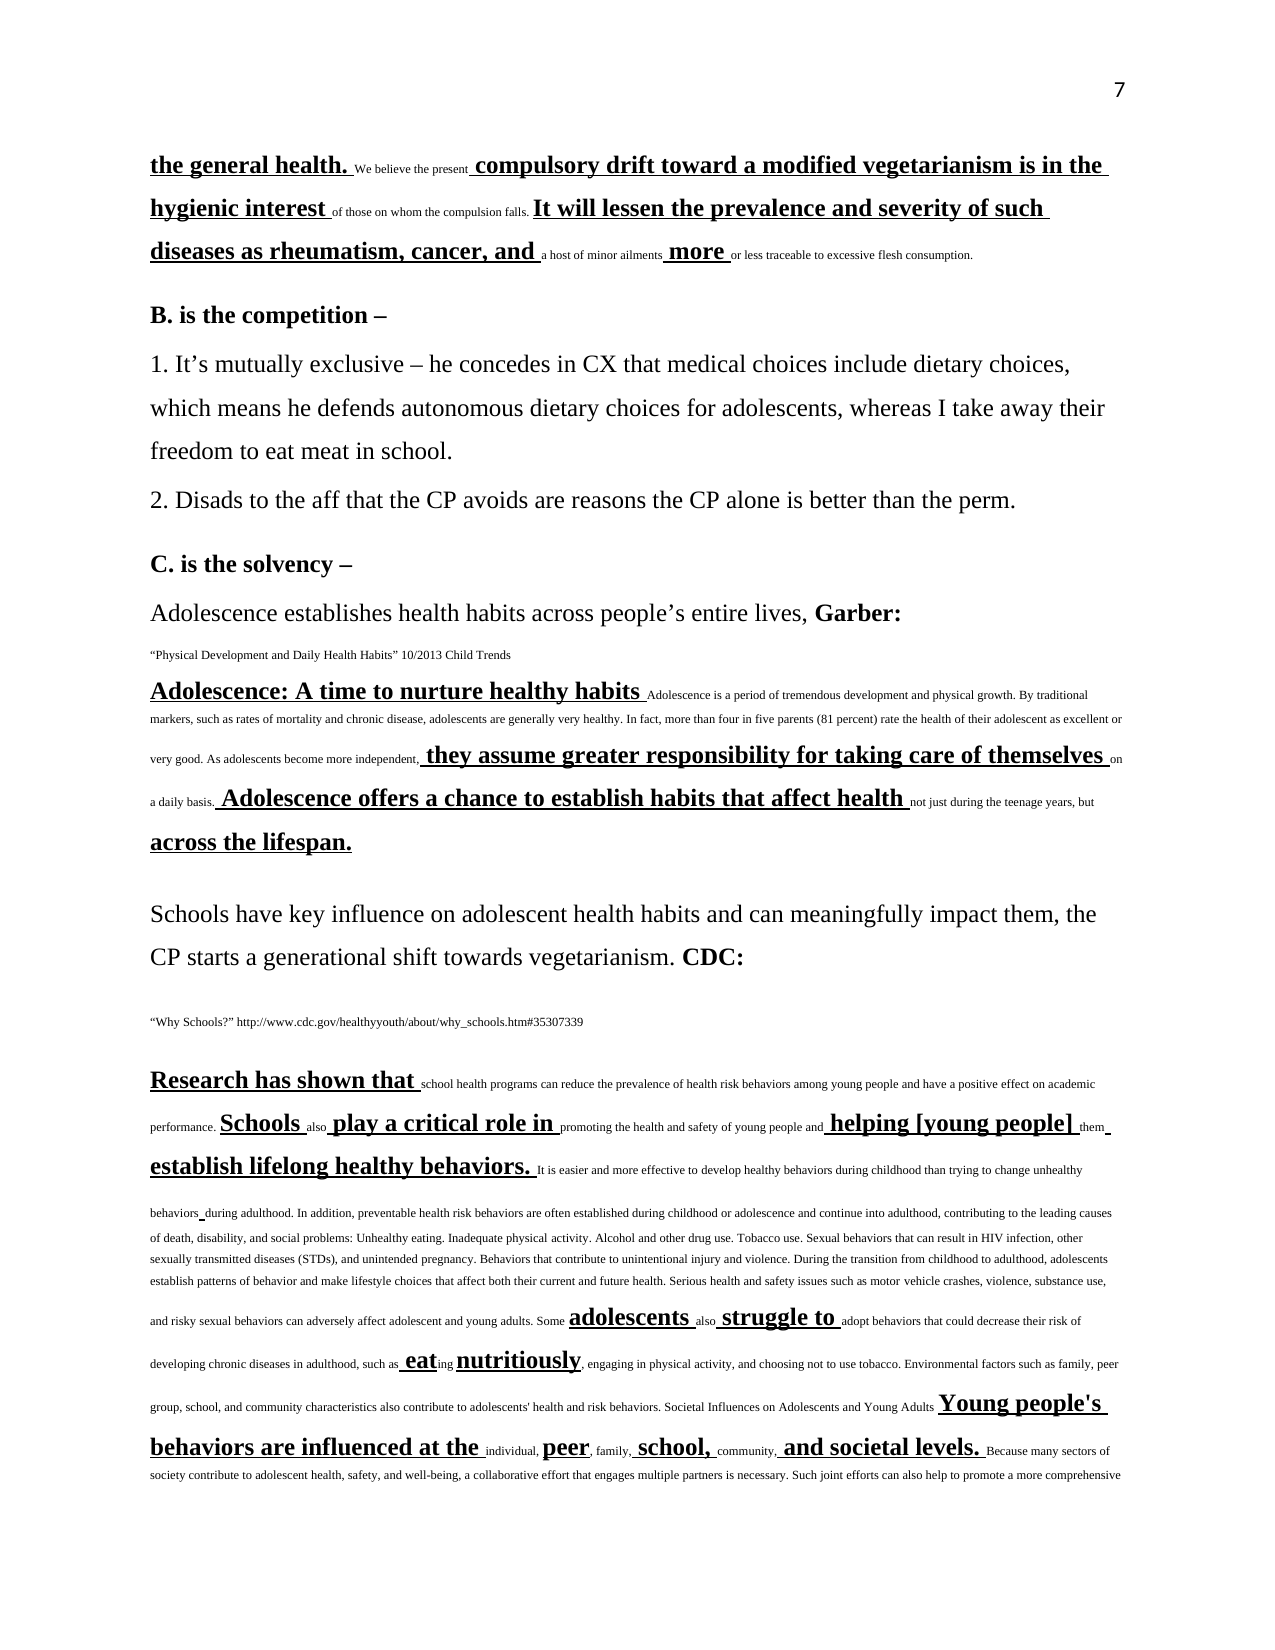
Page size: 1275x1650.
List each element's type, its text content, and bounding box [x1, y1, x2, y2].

text “Why Schools?” http://www.cdc.gov/healthyyouth/about/why_schools.htm#35307339 [150, 1014, 1125, 1029]
text “Physical Development and Daily Health Habits” 10/2013 Child Trends [150, 648, 1125, 662]
text Schools have key influence on adolescent health habits and can meaningfully impact them, the CP starts a generational shift towards vegetarianism. CDC: [150, 899, 1125, 971]
text Adolescence: A time to nurture healthy habits Adolescence is a period of tremendous development and physical growth. By traditional markers, such as rates of mortality and chronic disease, adolescents are generally very healthy. In fact, more than four in five parents (81 percent) rate the health of their adolescent as excellent or very good. As adolescents become more independent, they assume greater responsibility for taking care of themselves on a daily basis. Adolescence offers a chance to establish habits that affect health not just during the teenage years, but across the lifespan. [150, 676, 1125, 855]
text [150, 1065, 1125, 1482]
text 2. Disads to the aff that the CP avoids are reasons the CP alone is better than the perm. [150, 485, 1125, 514]
subtitle C. is the solvency – [150, 549, 1125, 578]
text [150, 150, 1125, 265]
subtitle B. is the competition – [150, 300, 1125, 329]
text Adolescence establishes health habits across people’s entire lives, Garber: [150, 598, 1125, 627]
text 1. It’s mutually exclusive – he concedes in CX that medical choices include dietary choices, which means he defends autonomous dietary choices for adolescents, whereas I take away their freedom to eat meat in school. [150, 349, 1125, 464]
